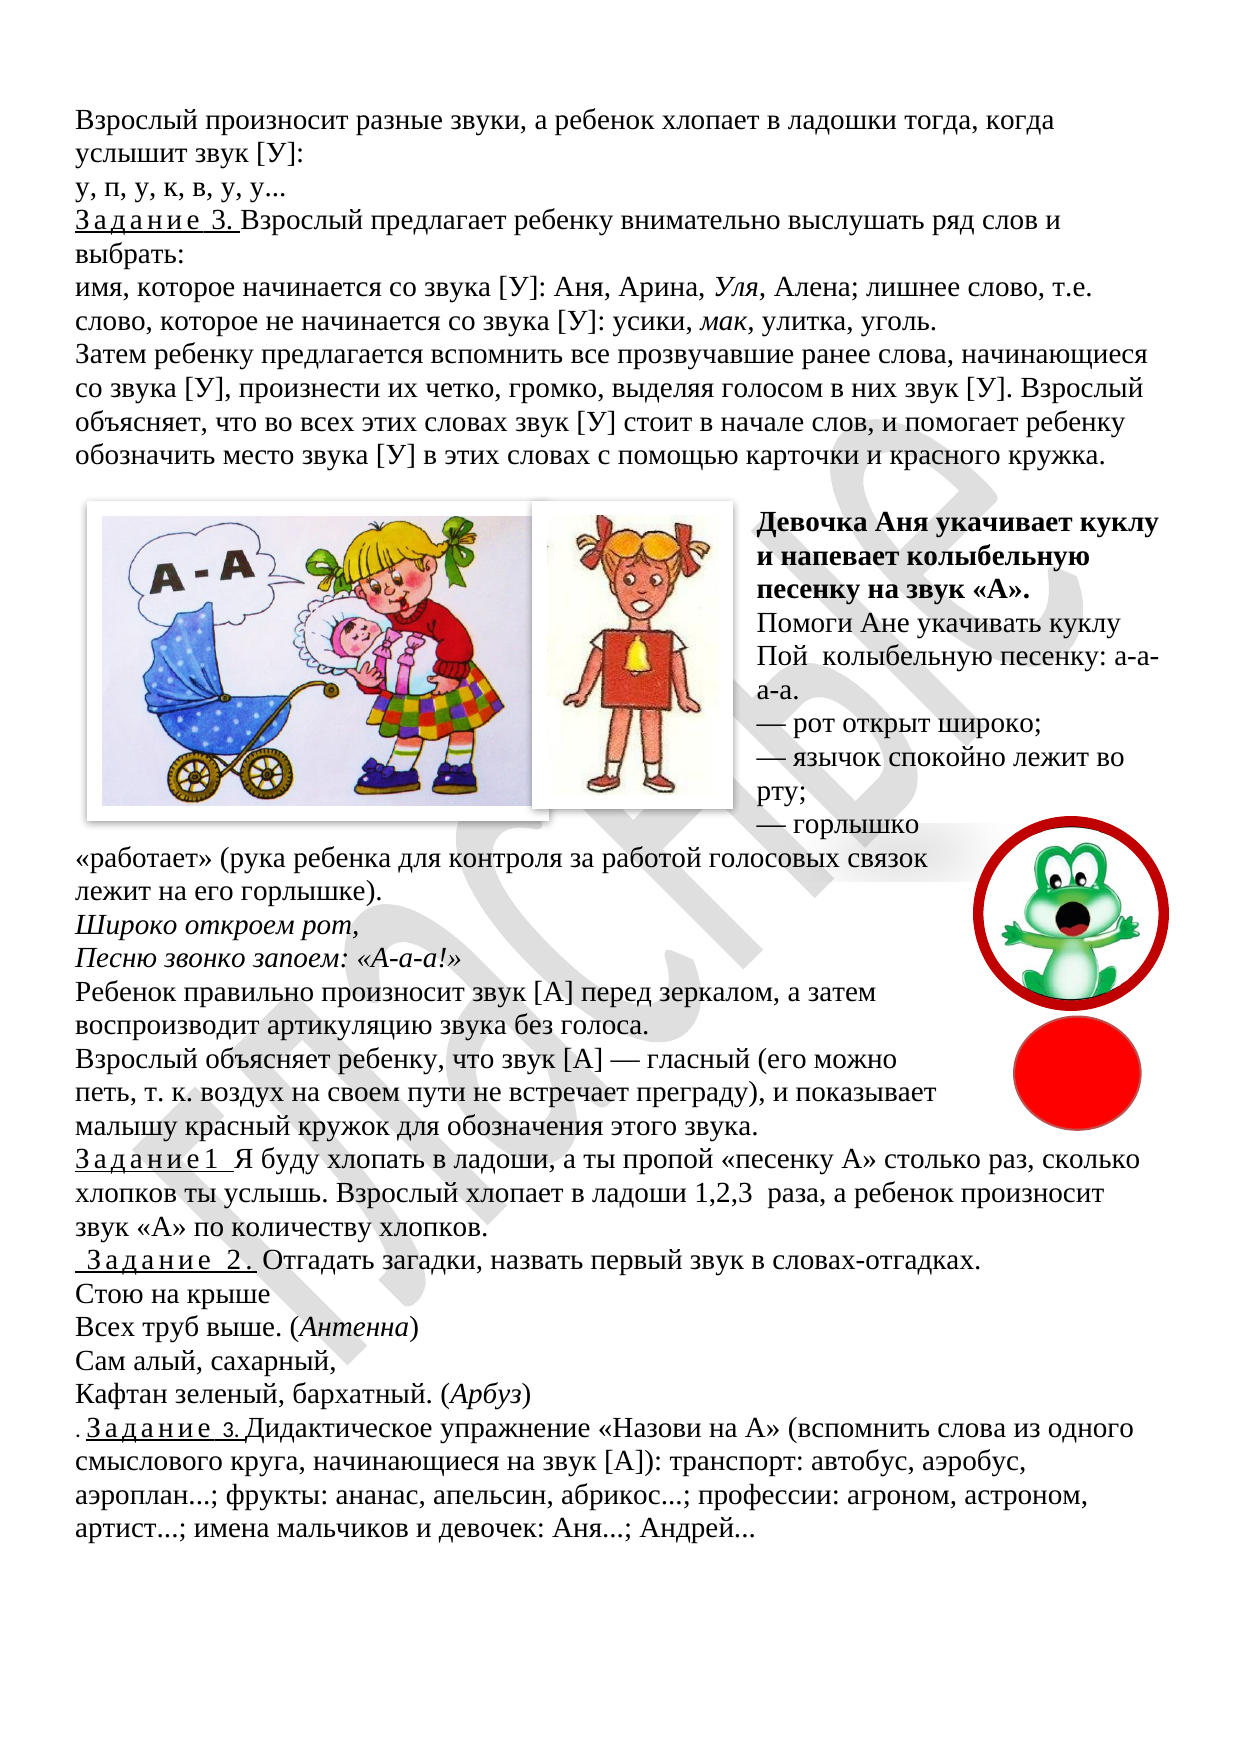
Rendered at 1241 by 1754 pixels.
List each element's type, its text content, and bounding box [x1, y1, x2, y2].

picture [102, 516, 532, 806]
text Ребенок правильно произносит звук [А] перед зеркалом, а затем воспроизводит артикуляцию звука без голоса. [75, 974, 1165, 1041]
text . Задание 3. Дидактическое упражнение «Назови на А» (вспомнить слова из одного смыслового круга, начинающиеся на звук [А]): транспорт: автобус, аэробус, аэроплан...; фрукты: ананас, апельсин, абрикос...; профессии: агроном, астроном, артист...; имена мальчиков и девочек: Аня...; Андрей... [75, 1410, 1165, 1544]
text Взрослый объясняет ребенку, что звук [А] — гласный (его можно петь, т. к. воздух на своем пути не встречает преграду), и показывает малышу красный кружок для обозначения этого звука. [75, 1041, 1165, 1142]
text — рот открыт широко; [739, 706, 1165, 739]
text Задание1 Я буду хлопать в ладоши, а ты пропой «песенку А» столько раз, сколько хлопков ты услышь. Взрослый хлопает в ладоши 1,2,3 раза, а ребенок произносит звук «А» по количеству хлопков. [75, 1142, 1165, 1242]
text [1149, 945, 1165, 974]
text Затем ребенку предлагается вспомнить все прозвучавшие ранее слова, начинающиеся со звука [У], произнести их четко, громко, выделяя голосом в них звук [У]. Взрослый объясняет, что во всех этих словах звук [У] стоит в начале слов, и помогает ребенку обозначить место звука [У] в этих словах с помощью карточки и красного кружка. [75, 337, 1165, 471]
text Сам алый, сахарный, [75, 1343, 1165, 1376]
text Взрослый произносит разные звуки, а ребенок хлопает в ладошки тогда, когда услышит звук [У]: [75, 102, 1165, 169]
text Пой колыбельную песенку: а-а-а-а. [739, 638, 1165, 706]
text Стою на крыше [75, 1276, 1165, 1309]
text — горлышко «работает» (рука ребенка для контроля за работой голосовых связок лежит на его горлышке). [75, 806, 1165, 907]
text Кафтан зеленый, бархатный. (Арбуз) [75, 1376, 1165, 1410]
text Песню звонко запоем: «А-а-а!» [75, 940, 993, 974]
text у, п, у, к, в, у, у... [75, 169, 1165, 202]
text имя, которое начинается со звука [У]: Аня, Арина, Уля, Алена; лишнее слово, т.е. слово, которое не начинается со звука [У]: усики, мак, улитка, уголь. [75, 269, 1165, 337]
picture [984, 827, 1158, 1000]
text Всех труб выше. (Антенна) [75, 1309, 1165, 1343]
text Задание 2. Отгадать загадки, назвать первый звук в словах-отгадках. [75, 1242, 1165, 1276]
text Задание 3. Взрослый предлагает ребенку внимательно выслушать ряд слов и выбрать: [75, 202, 1165, 269]
picture [547, 515, 719, 795]
text — язычок спокойно лежит во рту; [739, 739, 1165, 806]
text Девочка Аня укачивает куклу и напевает колыбельную песенку на звук «А». [738, 504, 1165, 605]
text Широко откроем рот, [75, 907, 976, 940]
text Помоги Ане укачивать куклу [739, 605, 1165, 638]
